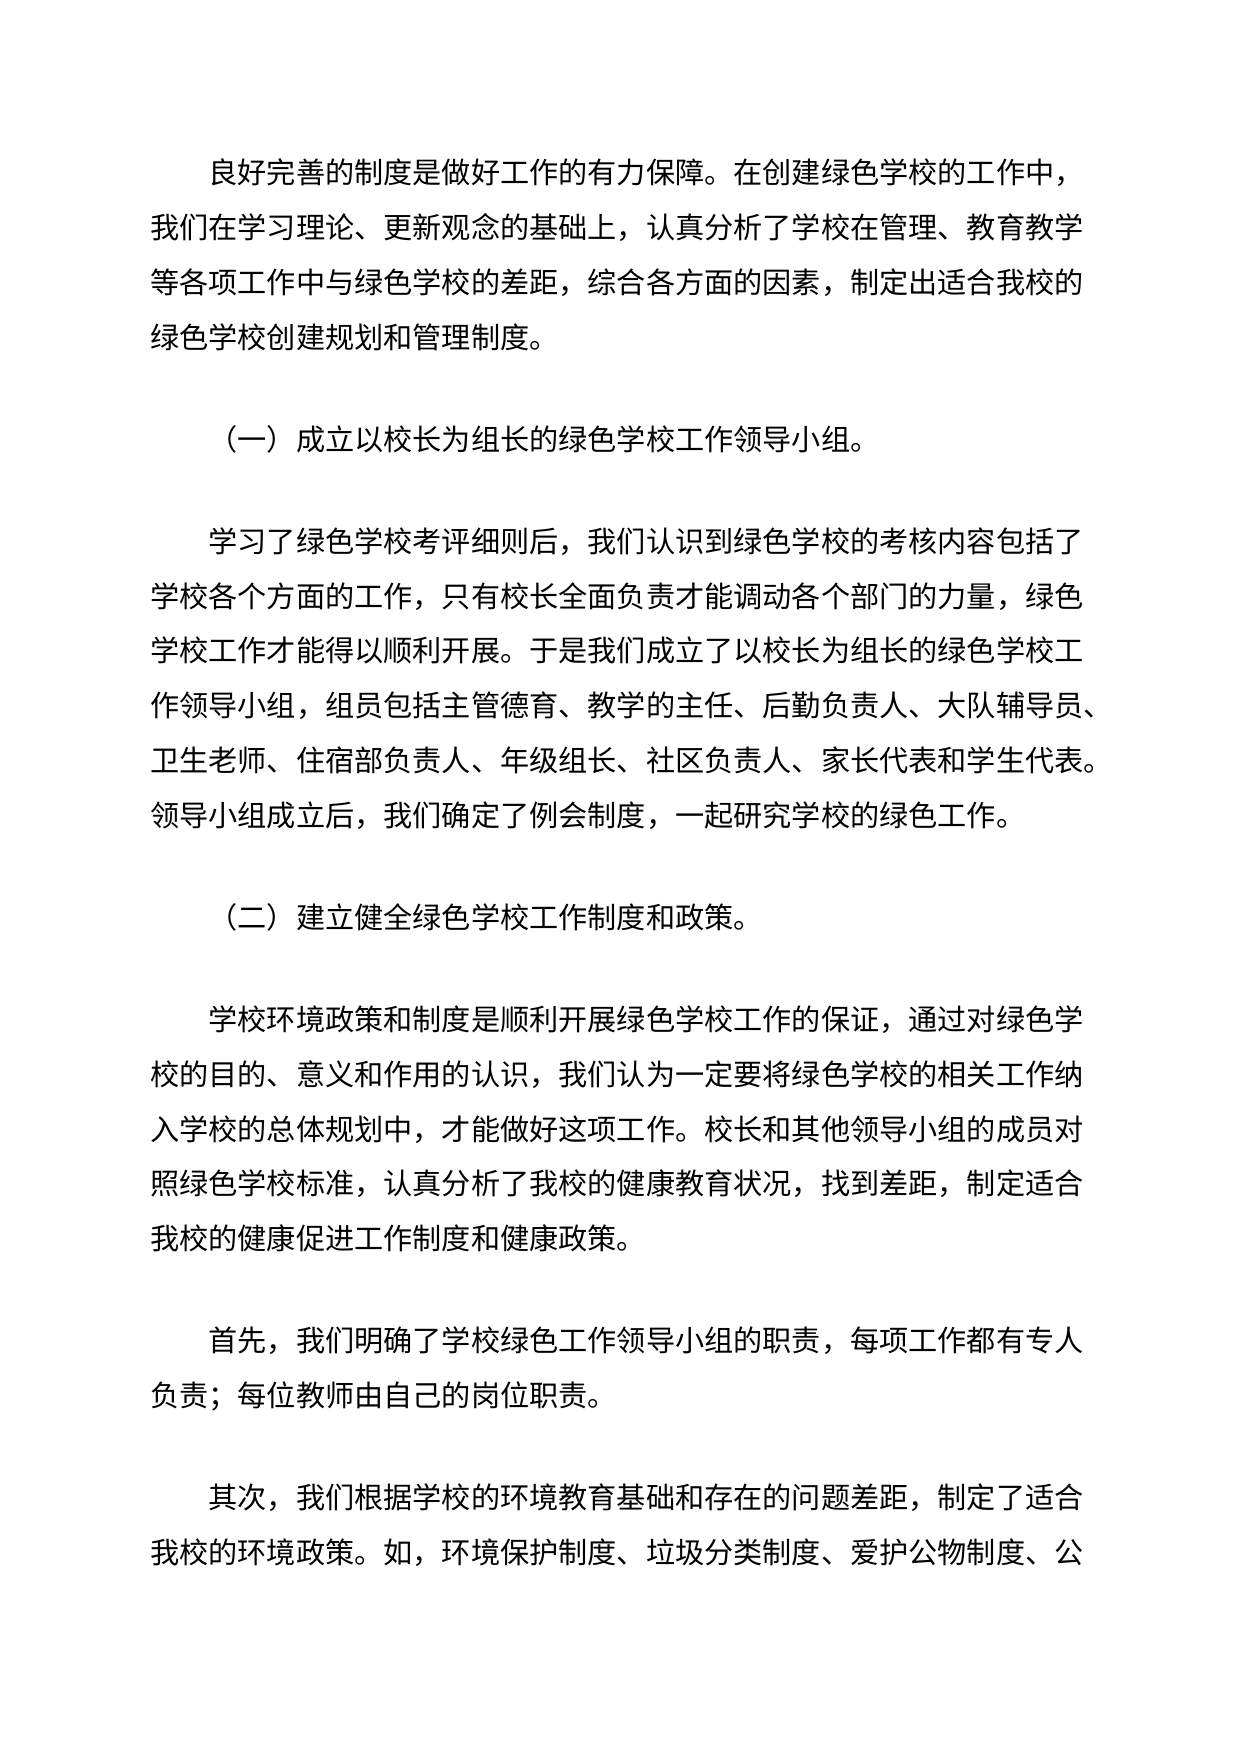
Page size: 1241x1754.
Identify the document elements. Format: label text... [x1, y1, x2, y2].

text （二）建立健全绿色学校工作制度和政策。 [150, 894, 1090, 937]
text 学校环境政策和制度是顺利开展绿色学校工作的保证，通过对绿色学校的目的、意义和作用的认识，我们认为一定要将绿色学校的相关工作纳入学校的总体规划中，才能做好这项工作。校长和其他领导小组的成员对照绿色学校标准，认真分析了我校的健康教育状况，找到差距，制定适合我校的健康促进工作制度和健康政策。 [150, 996, 1090, 1258]
text （一）成立以校长为组长的绿色学校工作领导小组。 [150, 416, 1090, 459]
text 学习了绿色学校考评细则后，我们认识到绿色学校的考核内容包括了学校各个方面的工作，只有校长全面负责才能调动各个部门的力量，绿色学校工作才能得以顺利开展。于是我们成立了以校长为组长的绿色学校工作领导小组，组员包括主管德育、教学的主任、后勤负责人、大队辅导员、卫生老师、住宿部负责人、年级组长、社区负责人、家长代表和学生代表。领导小组成立后，我们确定了例会制度，一起研究学校的绿色工作。 [150, 518, 1090, 835]
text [150, 1474, 1090, 1571]
text 良好完善的制度是做好工作的有力保障。在创建绿色学校的工作中，我们在学习理论、更新观念的基础上，认真分析了学校在管理、教育教学等各项工作中与绿色学校的差距，综合各方面的因素，制定出适合我校的绿色学校创建规划和管理制度。 [150, 150, 1090, 357]
text 首先，我们明确了学校绿色工作领导小组的职责，每项工作都有专人负责；每位教师由自己的岗位职责。 [150, 1318, 1090, 1415]
